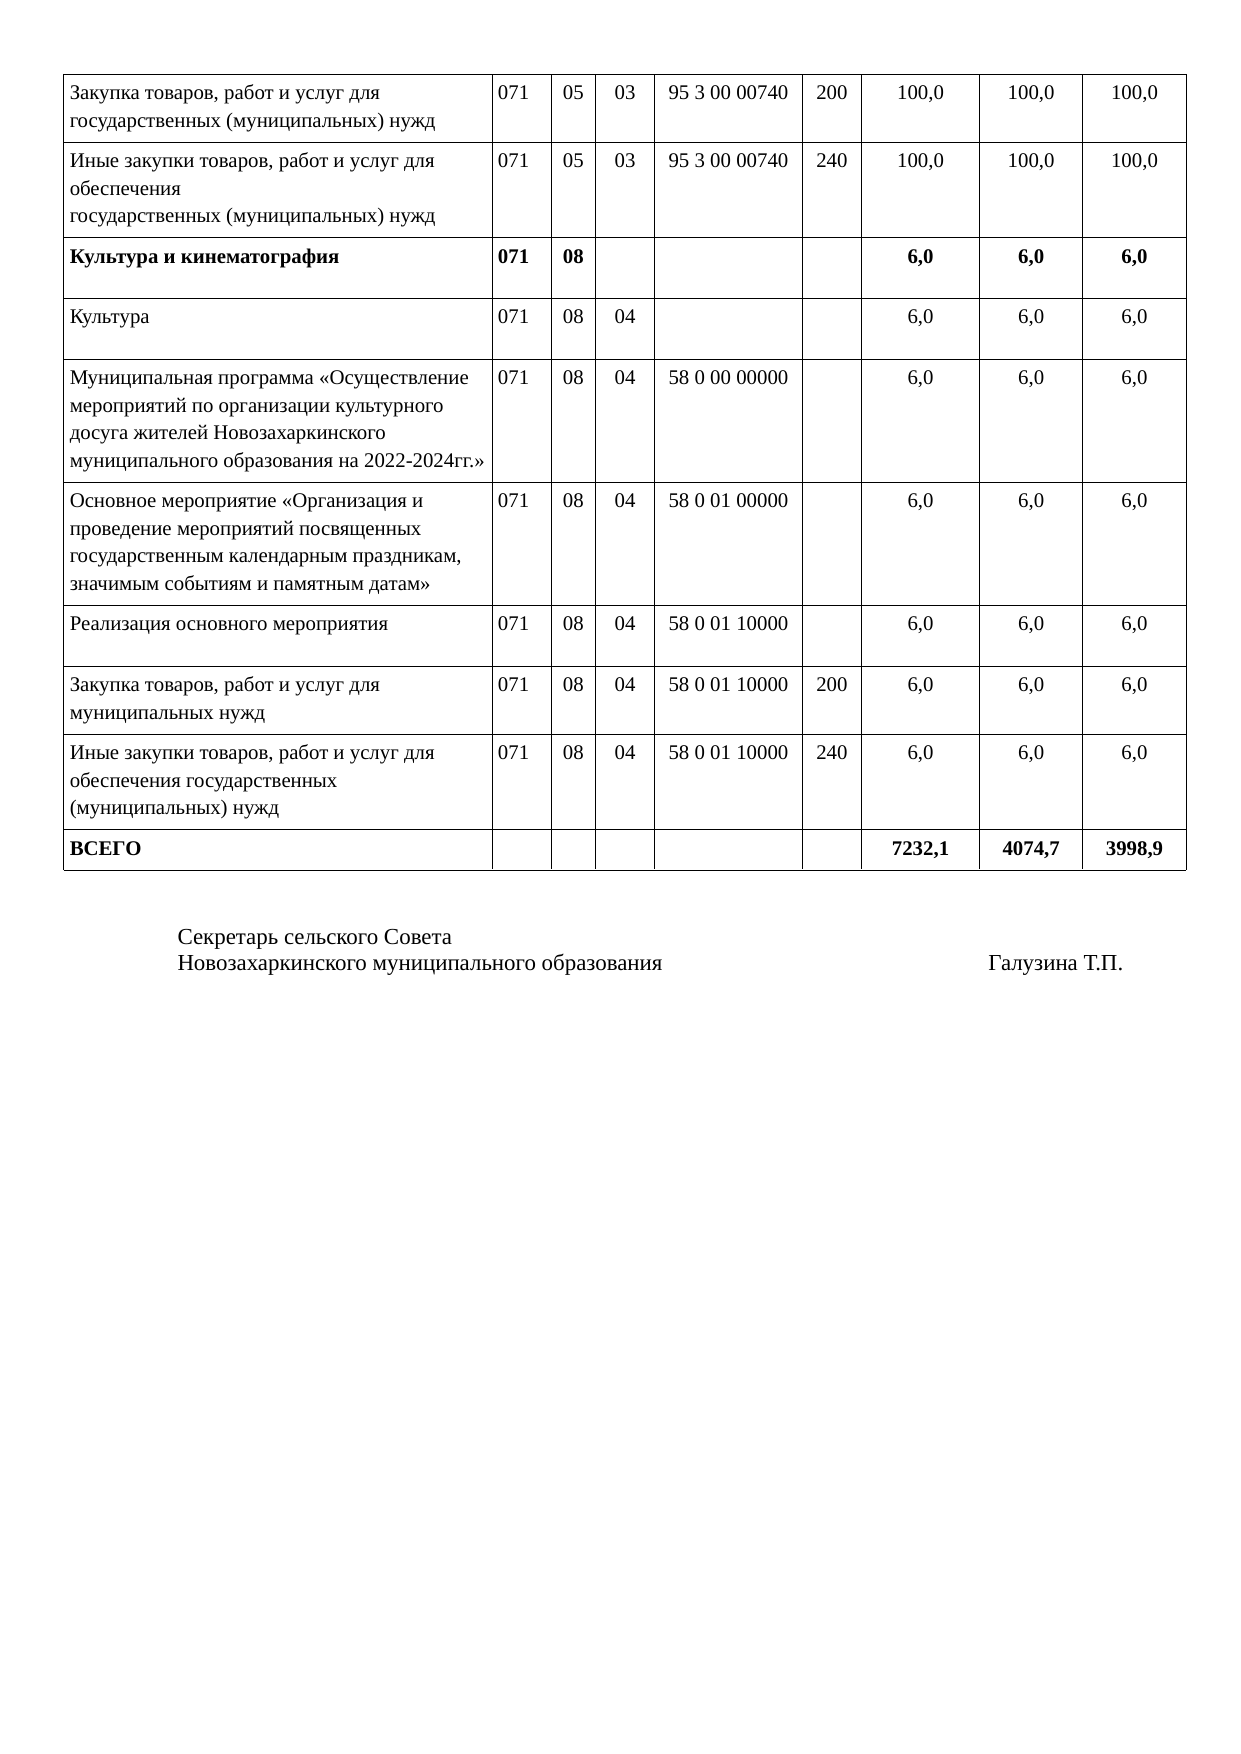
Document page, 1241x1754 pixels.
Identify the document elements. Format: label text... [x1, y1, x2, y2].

table_cell 58 0 00 00000 [655, 360, 802, 482]
table_cell 071 [493, 299, 551, 359]
table_cell 58 0 01 00000 [655, 483, 802, 605]
table_cell Основное мероприятие «Организация и проведение мероприятий посвященных государственным календарным праздникам, значимым событиям и памятным датам» [64, 483, 492, 605]
table_cell 100,0 [980, 75, 1082, 142]
table_cell 6,0 [862, 238, 979, 298]
table_cell 071 [493, 483, 551, 605]
table_cell 08 [552, 238, 595, 298]
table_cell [64, 143, 492, 237]
table_cell 071 [493, 360, 551, 482]
table_cell 04 [596, 735, 654, 829]
table_cell 04 [596, 606, 654, 666]
table_cell [803, 830, 861, 869]
table_cell 58 0 01 10000 [655, 667, 802, 734]
table_cell 03 [596, 75, 654, 142]
table_cell 6,0 [980, 238, 1082, 298]
table_cell 95 3 00 00740 [655, 143, 802, 237]
table_cell 6,0 [1083, 735, 1186, 829]
table_cell 08 [552, 299, 595, 359]
table_cell 7232,1 [862, 830, 979, 869]
table_cell Культура и кинематография [64, 238, 492, 298]
table_cell 08 [552, 360, 595, 482]
table_cell 100,0 [1083, 75, 1186, 142]
table_cell 08 [552, 667, 595, 734]
table_cell 3998,9 [1083, 830, 1186, 869]
table_cell 6,0 [1083, 606, 1186, 666]
table_cell [655, 830, 802, 869]
table_cell 08 [552, 735, 595, 829]
table_cell 08 [552, 606, 595, 666]
table_cell [552, 830, 595, 869]
table_cell 100,0 [862, 143, 979, 237]
table_cell Реализация основного мероприятия [64, 606, 492, 666]
table_cell [803, 606, 861, 666]
table_cell [655, 299, 802, 359]
table_cell 200 [803, 667, 861, 734]
table_cell [596, 238, 654, 298]
table_cell 071 [493, 606, 551, 666]
table_cell 100,0 [980, 143, 1082, 237]
table_cell 6,0 [1083, 483, 1186, 605]
table_cell 04 [596, 483, 654, 605]
table_cell 6,0 [980, 735, 1082, 829]
text Новозахаркинского муниципального образования Галузина Т.П. [177, 949, 1152, 975]
table_cell 6,0 [862, 299, 979, 359]
table_cell 6,0 [862, 483, 979, 605]
table_cell [655, 238, 802, 298]
table_cell 071 [493, 667, 551, 734]
table_cell 100,0 [862, 75, 979, 142]
table_cell 58 0 01 10000 [655, 606, 802, 666]
table_cell 04 [596, 667, 654, 734]
table_cell 6,0 [1083, 299, 1186, 359]
table_cell 6,0 [862, 360, 979, 482]
table_cell 240 [803, 143, 861, 237]
table_cell 240 [803, 735, 861, 829]
table_cell 08 [552, 483, 595, 605]
table_cell 6,0 [1083, 360, 1186, 482]
table_cell 6,0 [1083, 238, 1186, 298]
table_cell 100,0 [1083, 143, 1186, 237]
table_cell ВСЕГО [64, 830, 492, 869]
table_cell 6,0 [980, 667, 1082, 734]
table_cell 6,0 [862, 606, 979, 666]
table_cell [596, 830, 654, 869]
table_cell [803, 238, 861, 298]
table_cell 6,0 [980, 299, 1082, 359]
table_cell 6,0 [980, 483, 1082, 605]
table_cell [803, 299, 861, 359]
table_cell 4074,7 [980, 830, 1082, 869]
table_cell 071 [493, 735, 551, 829]
table_cell 6,0 [1083, 667, 1186, 734]
table_cell 04 [596, 360, 654, 482]
table_cell [803, 360, 861, 482]
table_cell 04 [596, 299, 654, 359]
table_cell 58 0 01 10000 [655, 735, 802, 829]
table_cell 071 [493, 143, 551, 237]
table_cell 071 [493, 238, 551, 298]
table_cell 03 [596, 143, 654, 237]
table_cell [493, 830, 551, 869]
table_cell Закупка товаров, работ и услуг для государственных (муниципальных) нужд [64, 75, 492, 142]
table_cell Закупка товаров, работ и услуг для муниципальных нужд [64, 667, 492, 734]
table_cell 6,0 [980, 606, 1082, 666]
table_cell [803, 483, 861, 605]
table_cell Иные закупки товаров, работ и услуг для обеспечения государственных (муниципальных) нужд [64, 735, 492, 829]
table_cell 6,0 [980, 360, 1082, 482]
table_cell 071 [493, 75, 551, 142]
table_cell 6,0 [862, 735, 979, 829]
table_cell 05 [552, 75, 595, 142]
table_cell Муниципальная программа «Осуществление мероприятий по организации культурного досуга жителей Новозахаркинского муниципального образования на 2022-2024гг.» [64, 360, 492, 482]
table_cell 6,0 [862, 667, 979, 734]
table_cell 05 [552, 143, 595, 237]
table_cell 200 [803, 75, 861, 142]
table_cell Культура [64, 299, 492, 359]
table_cell 95 3 00 00740 [655, 75, 802, 142]
text Секретарь сельского Совета [177, 923, 1152, 949]
